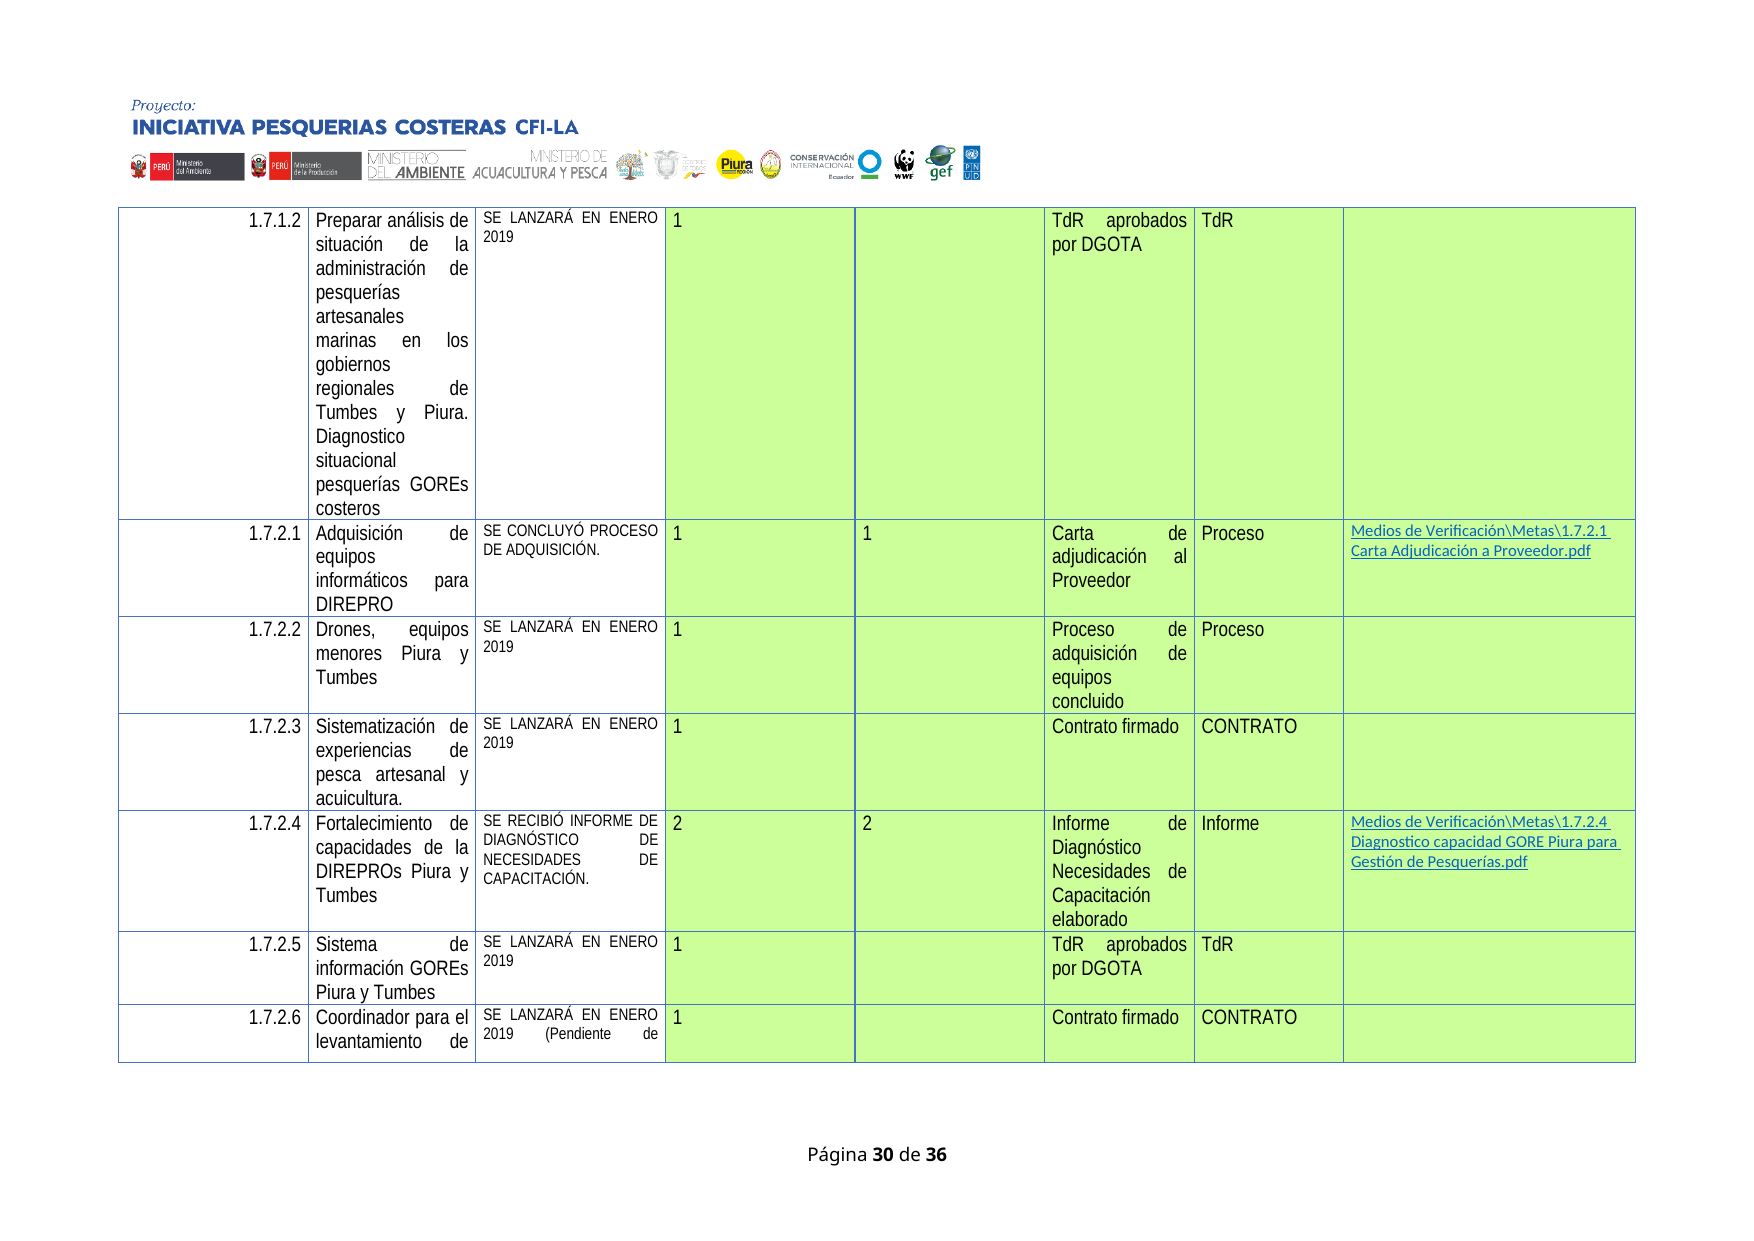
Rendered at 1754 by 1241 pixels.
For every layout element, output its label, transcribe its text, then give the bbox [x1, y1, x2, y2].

table_cell [856, 932, 1044, 1004]
table_cell Medios de Verificación\Metas\1.7.2.4 Diagnostico capacidad GORE Piura para Gestión de Pesquerías.pdf [1344, 811, 1635, 931]
table_cell Carta de adjudicación al Proveedor [1045, 520, 1194, 616]
table_cell 1.7.2.2 [119, 617, 308, 713]
table_cell TdR aprobados por DGOTA [1045, 932, 1194, 1004]
table_cell [1344, 714, 1635, 810]
table_cell 1 [856, 520, 1044, 616]
table_cell Contrato firmado [1045, 1005, 1194, 1062]
table_cell 1.7.2.1 [119, 520, 308, 616]
table_cell [1344, 208, 1635, 519]
table_cell SE LANZARÁ EN ENERO 2019 (Pendiente de coordinar con la nueva DIREPRO) [476, 1005, 665, 1062]
table_cell [1344, 1005, 1635, 1062]
table_cell Drones, equipos menores Piura y Tumbes [309, 617, 475, 713]
table_cell 1.7.2.5 [119, 932, 308, 1004]
table_cell Medios de Verificación\Metas\1.7.2.1 Carta Adjudicación a Proveedor.pdf [1344, 520, 1635, 616]
table_cell CONTRATO [1195, 714, 1343, 810]
table_cell Proceso de adquisición de equipos concluido [1045, 617, 1194, 713]
table_cell TdR [1195, 208, 1343, 519]
table_cell 1 [666, 617, 854, 713]
table_cell Proceso [1195, 617, 1343, 713]
table_cell [856, 617, 1044, 713]
table_cell Contrato firmado [1045, 714, 1194, 810]
table_cell 1.7.1.2 [119, 208, 308, 519]
table_cell Proceso [1195, 520, 1343, 616]
table_cell SE LANZARÁ EN ENERO 2019 [476, 714, 665, 810]
table_cell Preparar análisis de situación de la administración de pesquerías artesanales marinas en los gobiernos regionales de Tumbes y Piura. Diagnostico situacional pesquerías GOREs costeros [309, 208, 475, 519]
table_cell 1.7.2.6 [119, 1005, 308, 1062]
table_cell Informe [1195, 811, 1343, 931]
table_cell 1 [666, 714, 854, 810]
table_cell TdR aprobados por DGOTA [1045, 208, 1194, 519]
table_cell SE RECIBIÓ INFORME DE DIAGNÓSTICO DE NECESIDADES DE CAPACITACIÓN. [476, 811, 665, 931]
table_cell [856, 208, 1044, 519]
table_cell 2 [856, 811, 1044, 931]
picture [118, 73, 1004, 207]
table_cell SE CONCLUYÓ PROCESO DE ADQUISICIÓN. [476, 520, 665, 616]
table_cell 1 [666, 1005, 854, 1062]
table_cell Fortalecimiento de capacidades de la DIREPROs Piura y Tumbes [309, 811, 475, 931]
table_cell Informe de Diagnóstico Necesidades de Capacitación elaborado [1045, 811, 1194, 931]
table_cell [1344, 617, 1635, 713]
table_cell Coordinador para el levantamiento de información para la formalización del pescador (tripulantes) y maricultor (buzos) artesanal de la región Piura [309, 1005, 475, 1062]
table_cell 1 [666, 932, 854, 1004]
table_cell TdR [1195, 932, 1343, 1004]
table_cell Adquisición de equipos informáticos para DIREPRO [309, 520, 475, 616]
table_cell 1.7.2.3 [119, 714, 308, 810]
table_cell 1 [666, 520, 854, 616]
table_cell [856, 1005, 1044, 1062]
table_cell 2 [666, 811, 854, 931]
table_cell SE LANZARÁ EN ENERO 2019 [476, 617, 665, 713]
table_cell 1 [666, 208, 854, 519]
table_cell SE LANZARÁ EN ENERO 2019 [476, 932, 665, 1004]
table_cell CONTRATO [1195, 1005, 1343, 1062]
table_cell SE LANZARÁ EN ENERO 2019 [476, 208, 665, 519]
table_cell Sistematización de experiencias de pesca artesanal y acuicultura. [309, 714, 475, 810]
table_cell [1344, 932, 1635, 1004]
table_cell Sistema de información GOREs Piura y Tumbes [309, 932, 475, 1004]
table_cell [856, 714, 1044, 810]
table_cell 1.7.2.4 [119, 811, 308, 931]
